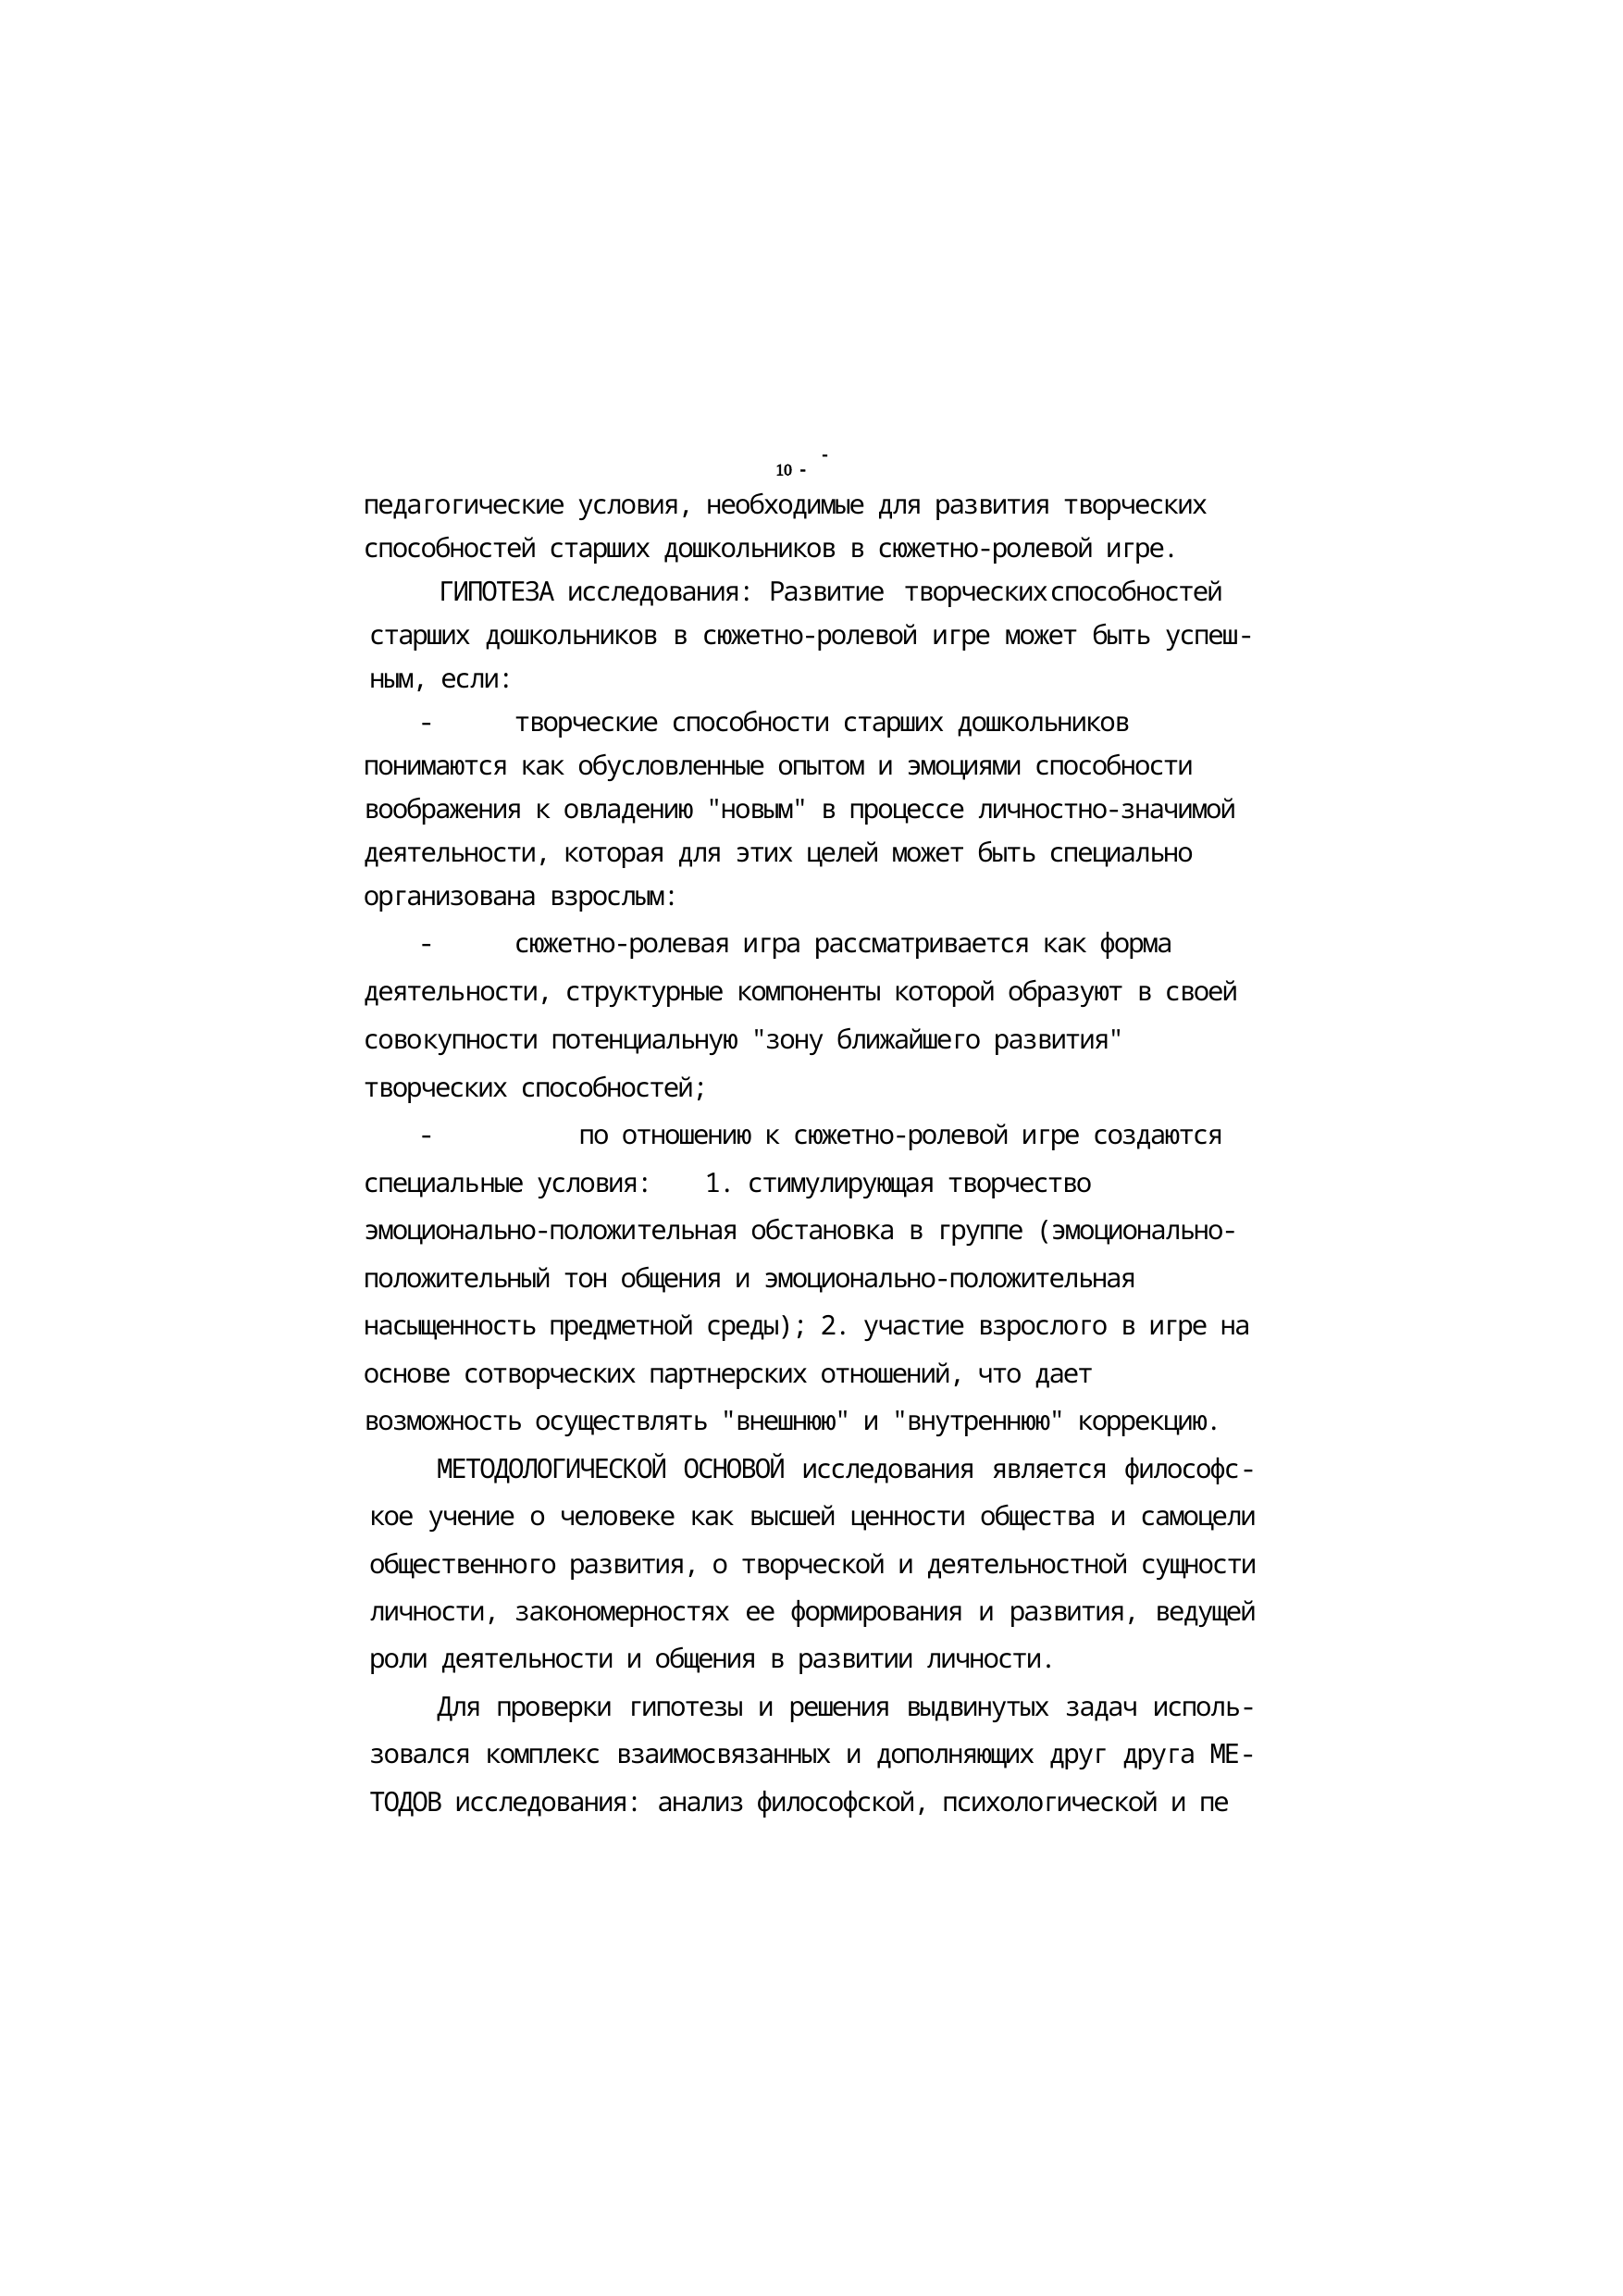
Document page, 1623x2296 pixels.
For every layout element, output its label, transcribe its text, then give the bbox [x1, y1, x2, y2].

list сюжетно-ролевая игра рассматривается как форма деятельности, структурные компоненты которой образуют в своей совокупности потенциальную "зону ближайшего развития" творческих способностей; [364, 914, 1256, 1107]
list по отношению к сюжетно-ролевой игре создаются специальные условия: 1. стимулирующая творчество эмоционально-положительная обстановка в группе (эмоционально-положительный тон общения и эмоционально-положительная насыщенность предметной среды); 2. участие взрослого в игре на основе сотворческих партнерских отношений, что дает возможность осуществлять "внешнюю" и "внутреннюю" коррекцию. [364, 1107, 1256, 1440]
list творческие способности старших дошкольников понимаются как обусловленные опытом и эмоциями способности воображения к овладению "новым" в процессе личностно-значимой деятельности, которая для этих целей может быть специально организована взрослым: [364, 697, 1254, 914]
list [364, 479, 1254, 566]
text МЕТОДОЛОГИЧЕСКОЙ ОСНОВОЙ исследования является философское учение о человеке как высшей ценности общества и самоцели общественного развития, о творческой и деятельностной сущности личности, закономерностях ее формирования и развития, ведущей роли деятельности и общения в развитии личности. [369, 1440, 1256, 1678]
text ГИПОТЕЗА исследования: Развитие творческих способностей [369, 566, 1262, 610]
text старших дошкольников в сюжетно-ролевой игре может быть успешным, если: [369, 610, 1254, 697]
text Для проверки гипотезы и решения выдвинутых задач использовался комплекс взаимосвязанных и дополняющих друг друга МЕТОДОВ исследования: анализ философской, психологической и пе [369, 1678, 1256, 1821]
